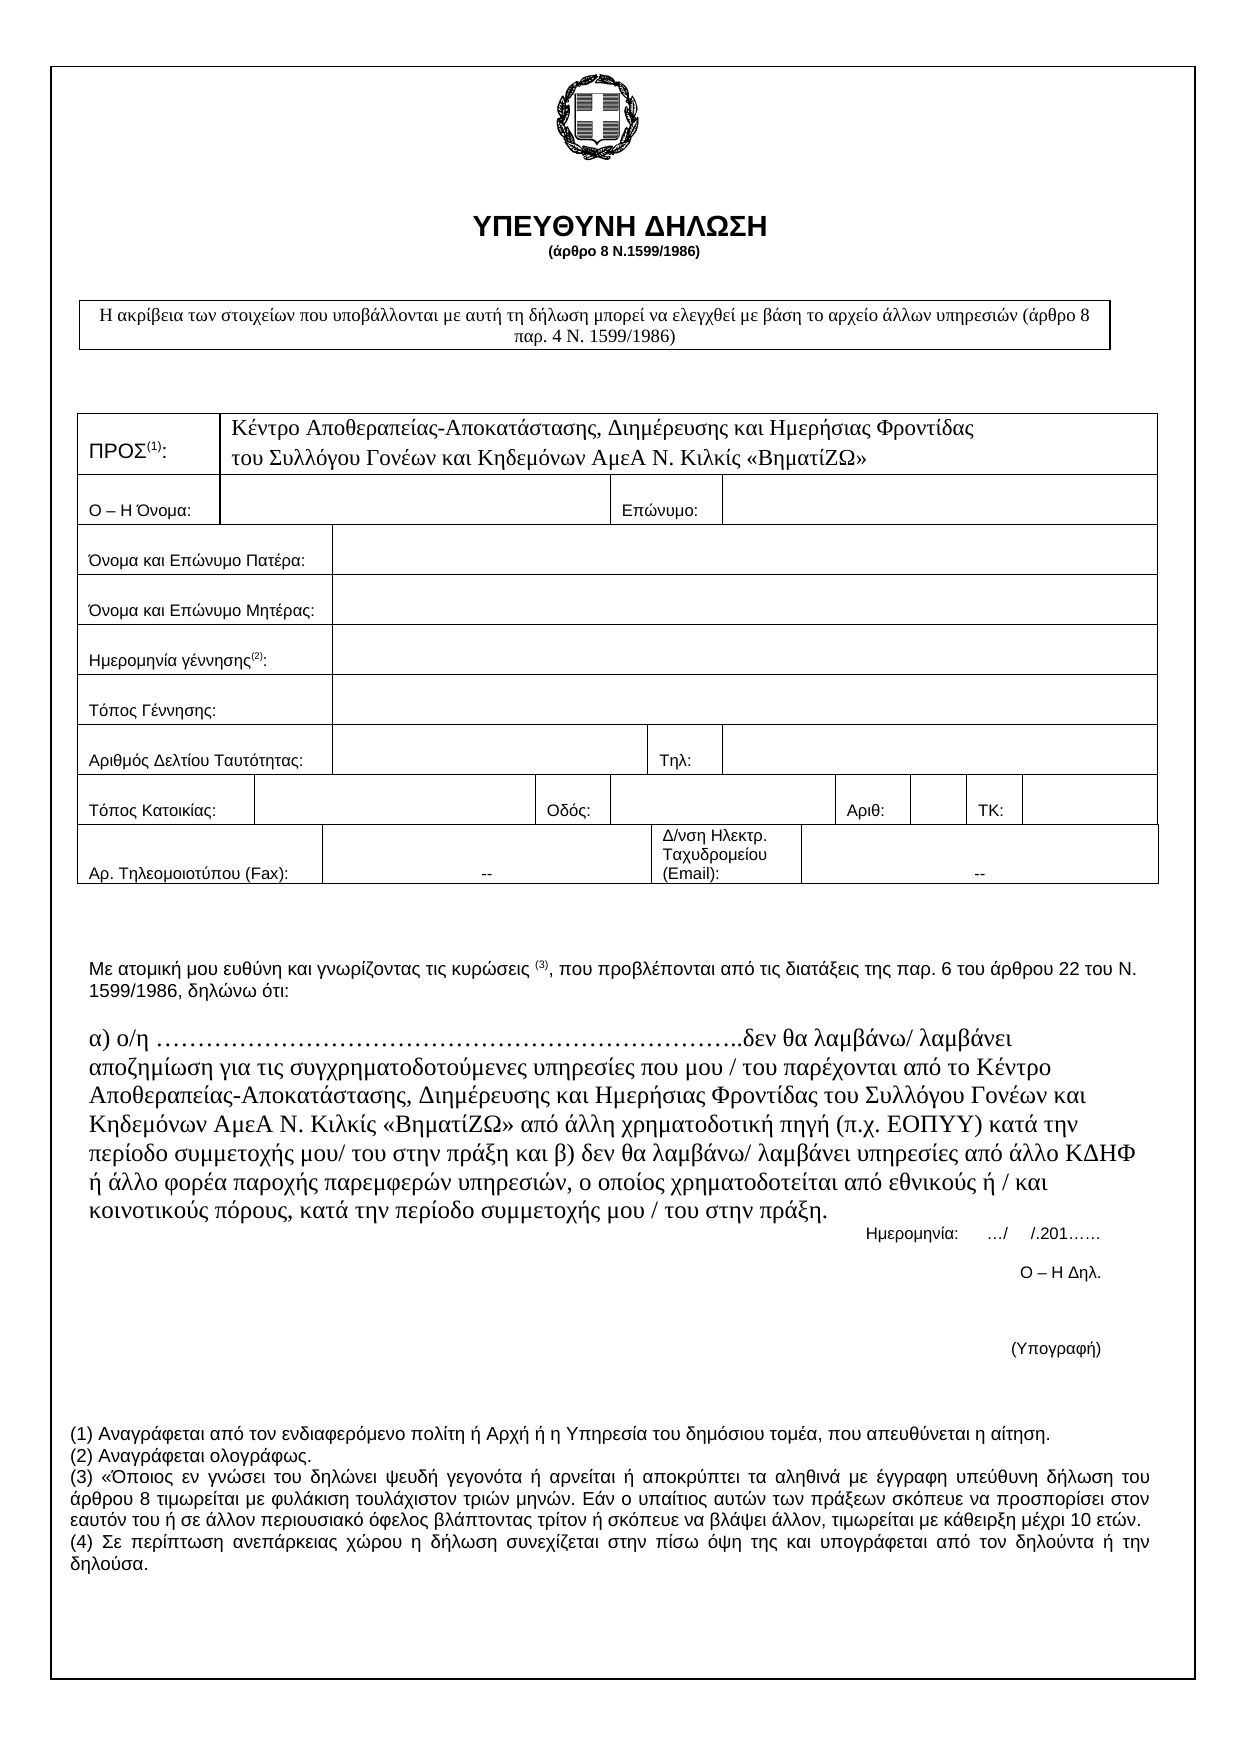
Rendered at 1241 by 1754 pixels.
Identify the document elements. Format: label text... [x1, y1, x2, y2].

table_cell Τόπος Κατοικίας: [78, 775, 254, 824]
table_cell [333, 525, 1157, 574]
table_cell [611, 775, 835, 824]
table_cell Επώνυμο: [611, 475, 722, 524]
table_cell Ο – Η Όνομα: [78, 475, 219, 524]
table_cell -- [323, 825, 651, 883]
text (3) «Όποιος εν γνώσει του δηλώνει ψευδή γεγονότα ή αρνείται ή αποκρύπτει τα αληθινά με έγγραφη υπεύθυνη δήλωση του άρθρου 8 τιμωρείται με φυλάκιση τουλάχιστον τριών μηνών. Εάν ο υπαίτιος αυτών των πράξεων σκόπευε να προσπορίσει στον εαυτόν του ή σε άλλον περιουσιακό όφελος βλάπτοντας τρίτον ή σκόπευε να βλάψει άλλον, τιμωρείται με κάθειρξη μέχρι 10 ετών. [70, 1466, 1152, 1531]
table_cell [333, 575, 1157, 624]
table_cell [333, 625, 1157, 674]
table_cell [723, 725, 1157, 774]
table_cell Τόπος Γέννησης: [78, 675, 332, 724]
table_cell [911, 775, 966, 824]
table_cell Οδός: [536, 775, 610, 824]
table_cell Αριθ: [836, 775, 910, 824]
subtitle (άρθρο 8 Ν.1599/1986) [89, 243, 1152, 272]
text (Υπογραφή) [89, 1339, 1101, 1358]
table_cell ΤΚ: [967, 775, 1022, 824]
table_header Με ατομική μου ευθύνη και γνωρίζοντας τις κυρώσεις (3), που προβλέπονται από τις διατάξεις της παρ. 6 του άρθρου 22 του Ν. 1599/1986, δηλώνω ότι: α) ο/η ……………………………………………………………..δεν θα λαμβάνω/ λαμβάνει αποζημίωση για τις συγχρηματοδοτούμενες υπηρεσίες που μου / του παρέχονται από το Κέντρο Αποθεραπείας-Αποκατάστασης, Διημέρευσης και Ημερήσιας Φροντίδας του Συλλόγου Γονέων και Κηδεμόνων ΑμεΑ Ν. Κιλκίς «ΒηματίΖΩ» από άλλη χρηματοδοτική πηγή (π.χ. ΕΟΠΥΥ) κατά την περίοδο συμμετοχής μου/ του στην πράξη και β) δεν θα λαμβάνω/ λαμβάνει υπηρεσίες από άλλο ΚΔΗΦ ή άλλο φορέα παροχής παρεμφερών υπηρεσιών, ο οποίος χρηματοδοτείται από εθνικούς ή / και κοινοτικούς πόρους, κατά την περίοδο συμμετοχής μου / του στην πράξη. [78, 937, 1163, 1224]
text Ημερομηνία: …/ /.201…… [89, 1224, 1101, 1243]
table_cell -- [802, 825, 1158, 883]
table_cell Όνομα και Επώνυμο Πατέρα: [78, 525, 332, 574]
table_header ΠΡΟΣ(1): [78, 414, 219, 474]
table_cell Ημερομηνία γέννησης(2): [78, 625, 332, 674]
table_cell [333, 725, 647, 774]
subtitle ΥΠΕΥΘΥΝΗ ΔΗΛΩΣΗ [89, 209, 1152, 243]
table_cell [723, 475, 1157, 524]
table_cell Αριθμός Δελτίου Ταυτότητας: [78, 725, 332, 774]
text (2) Αναγράφεται ολογράφως. [70, 1444, 1152, 1466]
table_cell [255, 775, 535, 824]
table_cell Τηλ: [648, 725, 722, 774]
table_cell Δ/νση Ηλεκτρ. Ταχυδρομείου (Εmail): [652, 825, 801, 883]
table_cell Αρ. Τηλεομοιοτύπου (Fax): [78, 825, 322, 883]
picture [554, 73, 640, 162]
text Η ακρίβεια των στοιχείων που υποβάλλονται με αυτή τη δήλωση μπορεί να ελεγχθεί με βάση το αρχείο άλλων υπηρεσιών (άρθρο 8 παρ. 4 Ν. 1599/1986) [80, 301, 1109, 349]
table_cell [221, 475, 610, 524]
table_header Κέντρο Αποθεραπείας-Αποκατάστασης, Διημέρευσης και Ημερήσιας Φροντίδας του Συλλόγου Γονέων και Κηδεμόνων ΑμεΑ Ν. Κιλκίς «ΒηματίΖΩ» [221, 414, 1157, 474]
table_cell Όνομα και Επώνυμο Μητέρας: [78, 575, 332, 624]
table_cell [333, 675, 1157, 724]
table_cell [1023, 775, 1157, 824]
text (1) Αναγράφεται από τον ενδιαφερόμενο πολίτη ή Αρχή ή η Υπηρεσία του δημόσιου τομέα, που απευθύνεται η αίτηση. [70, 1423, 1152, 1444]
text Ο – Η Δηλ. [89, 1262, 1101, 1282]
text (4) Σε περίπτωση ανεπάρκειας χώρου η δήλωση συνεχίζεται στην πίσω όψη της και υπογράφεται από τον δηλούντα ή την δηλούσα. [70, 1531, 1152, 1574]
